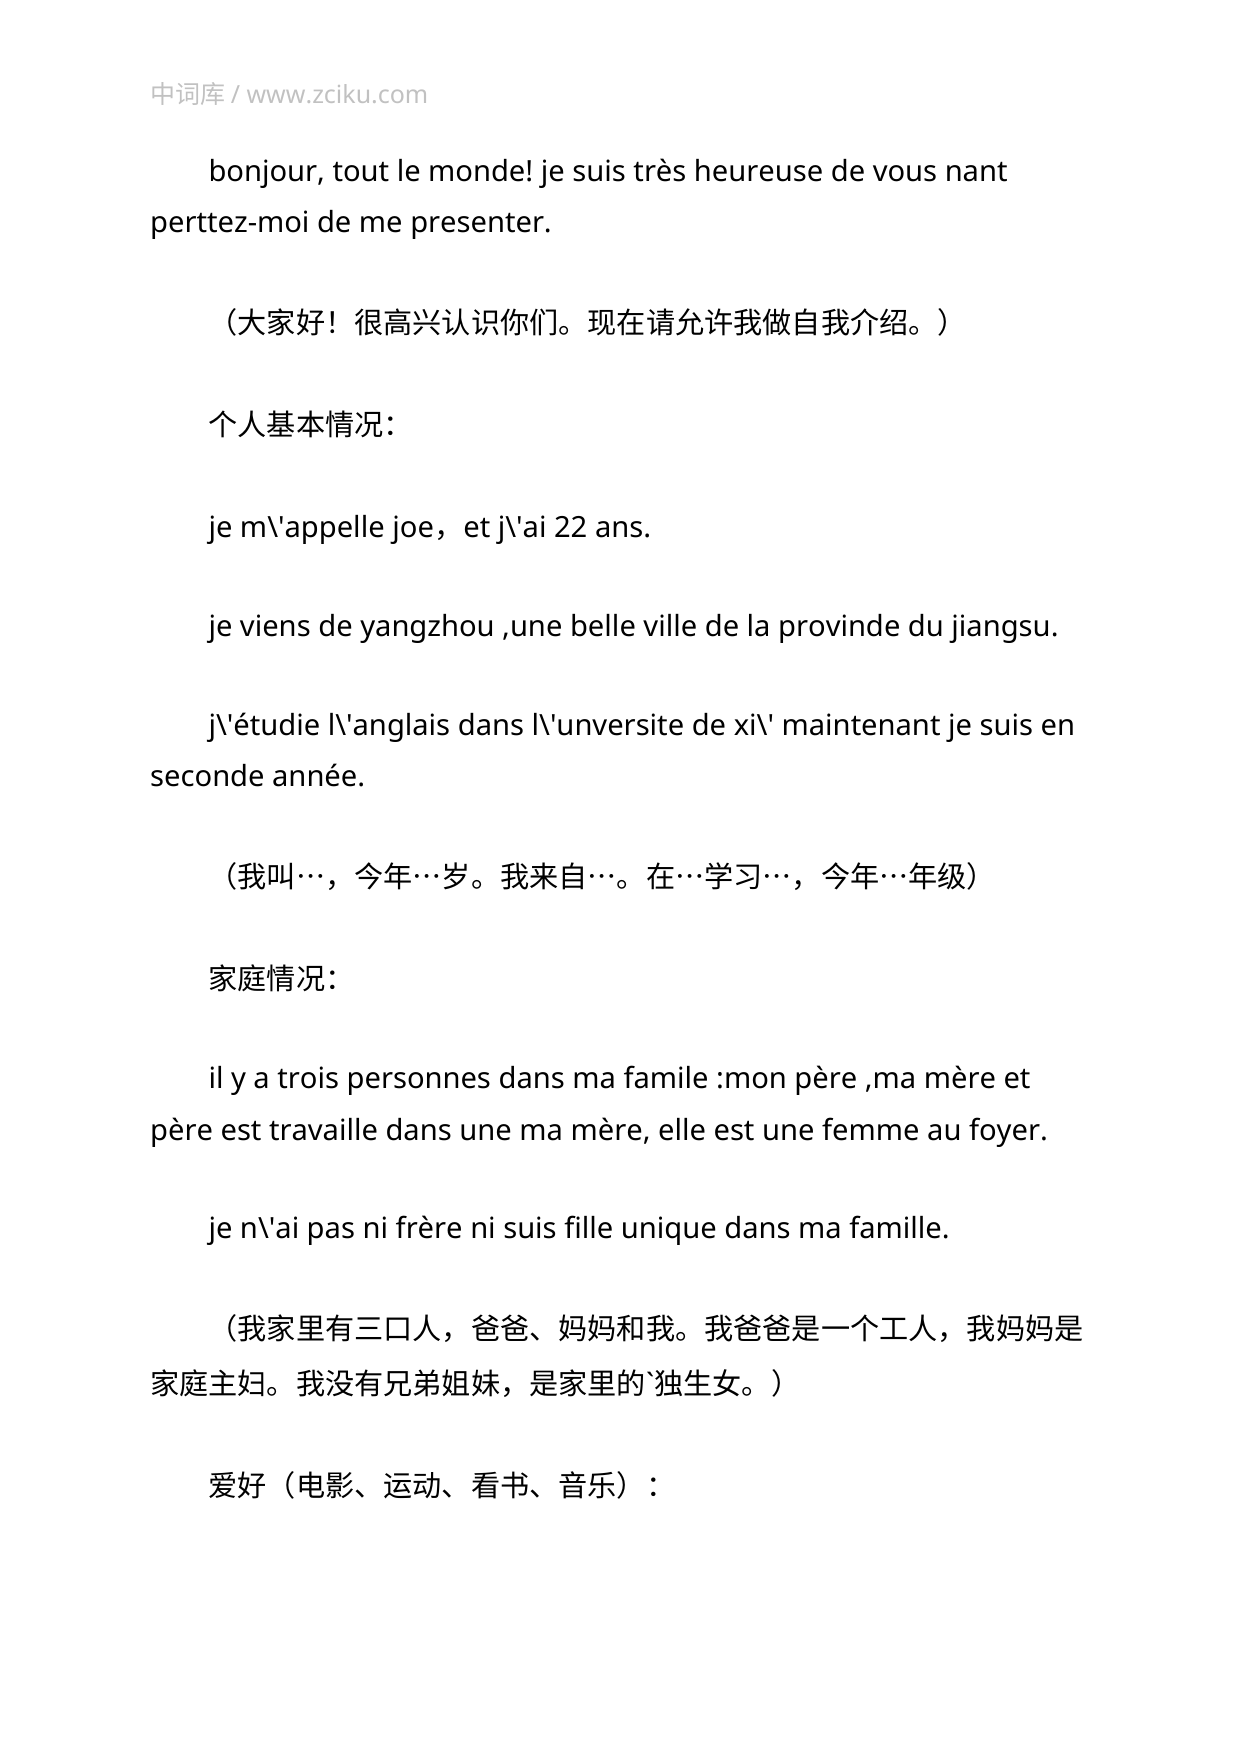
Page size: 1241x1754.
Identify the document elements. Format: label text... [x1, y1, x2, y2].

text （大家好！很高兴认识你们。现在请允许我做自我介绍。） [150, 300, 1090, 342]
text 个人基本情况： [150, 402, 1090, 444]
text je n\'ai pas ni frère ni suis fille unique dans ma famille. [150, 1207, 1090, 1247]
text j\'étudie l\'anglais dans l\'unversite de xi\' maintenant je suis en seconde année. [150, 704, 1090, 795]
text il y a trois personnes dans ma famile :mon père ,ma mère et père est travaille dans une ma mère, elle est une femme au foyer. [150, 1057, 1090, 1149]
text 爱好（电影、运动、看书、音乐）： [150, 1463, 1090, 1505]
text 家庭情况： [150, 956, 1090, 998]
text （我叫…，今年…岁。我来自…。在…学习…，今年…年级） [150, 854, 1090, 896]
text je viens de yangzhou ,une belle ville de la provinde du jiangsu. [150, 606, 1090, 645]
text （我家里有三口人，爸爸、妈妈和我。我爸爸是一个工人，我妈妈是家庭主妇。我没有兄弟姐妹，是家里的`独生女。） [150, 1306, 1090, 1403]
text je m\'appelle joe，et j\'ai 22 ans. [150, 503, 1090, 546]
text bonjour, tout le monde! je suis très heureuse de vous nant perttez-moi de me presenter. [150, 150, 1090, 241]
